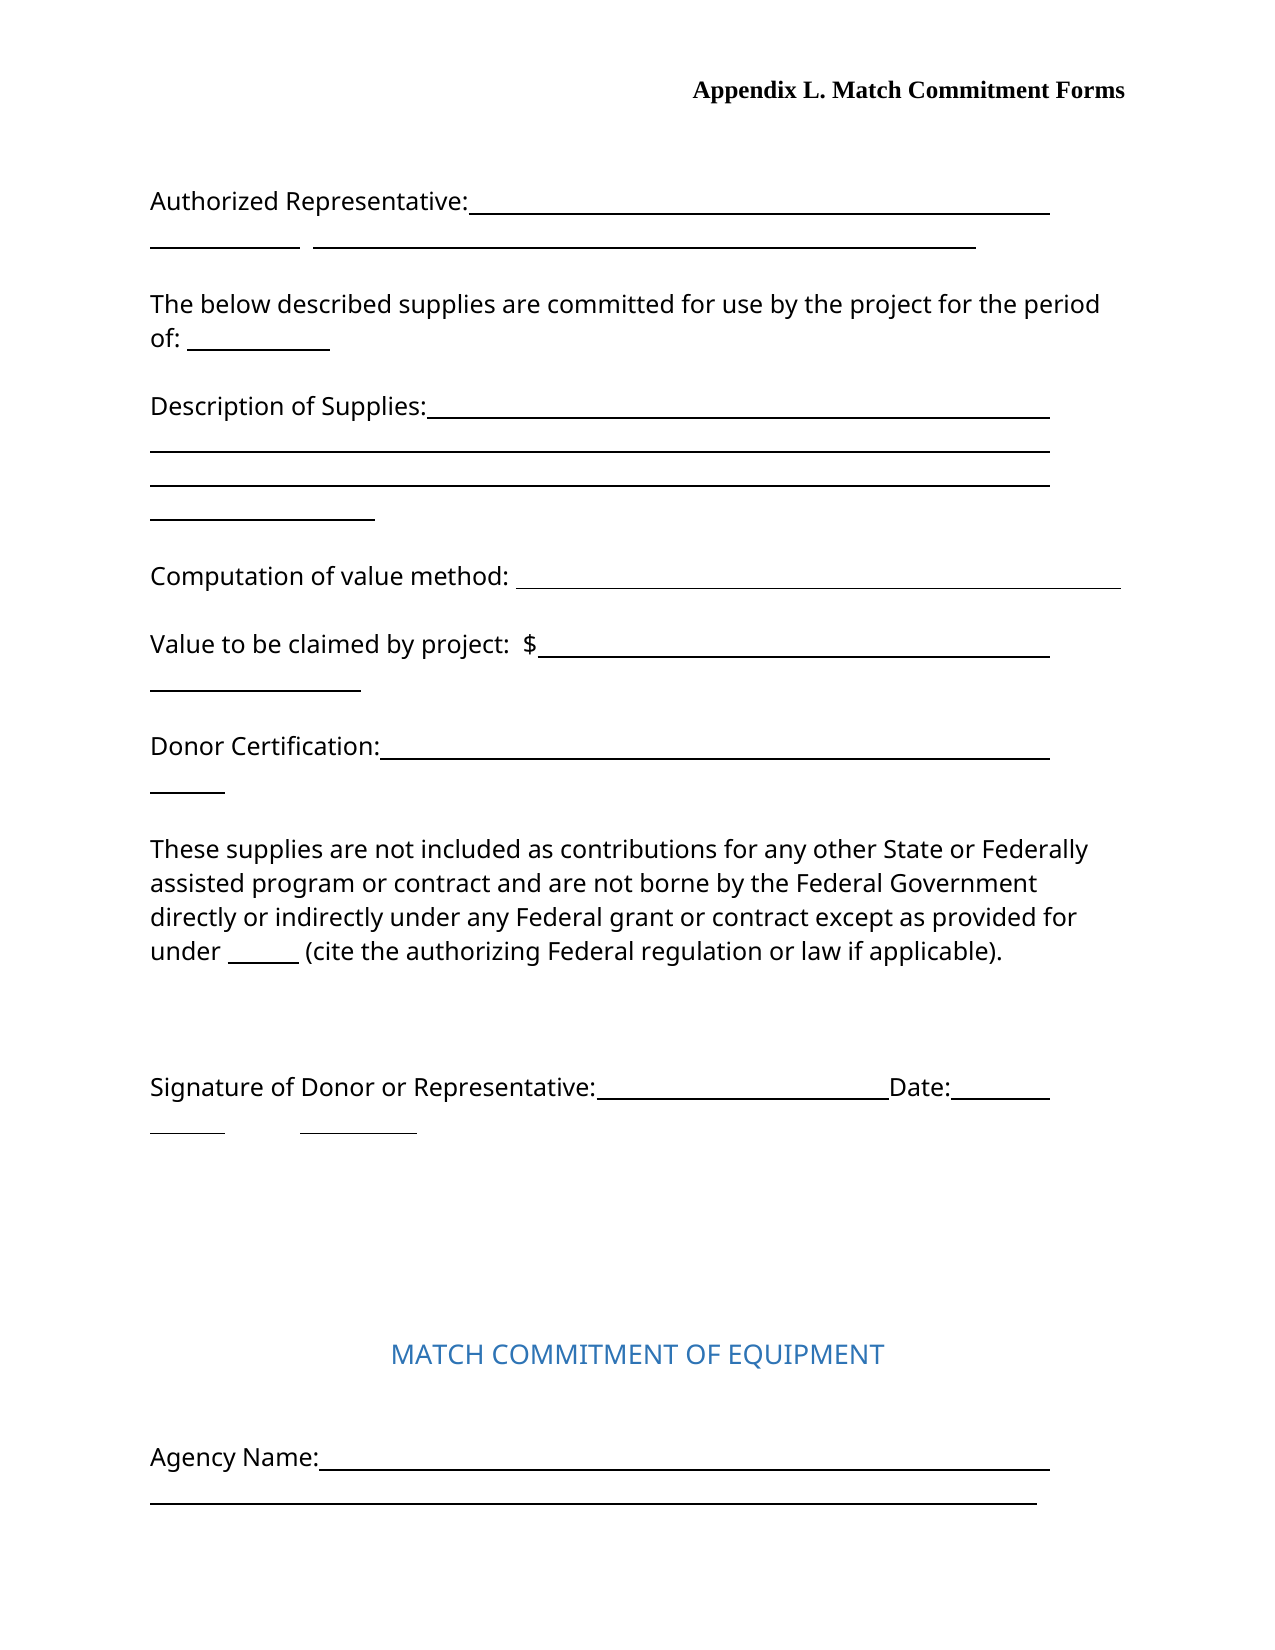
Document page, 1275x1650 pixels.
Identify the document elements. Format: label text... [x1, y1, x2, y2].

text Computation of value method: [150, 559, 1125, 593]
text Description of Supplies: [150, 388, 1125, 525]
text Signature of Donor or Representative: Date: [150, 1070, 1125, 1138]
text These supplies are not included as contributions for any other State or Federally assisted program or contract and are not borne by the Federal Government directly or indirectly under any Federal grant or contract except as provided for under (cite the authorizing Federal regulation or law if applicable). [150, 831, 1125, 967]
subtitle MATCH COMMITMENT OF EQUIPMENT [150, 1335, 1125, 1372]
text Authorized Representative: [150, 184, 1125, 252]
text The below described supplies are committed for use by the project for the period of: [150, 286, 1125, 354]
text Agency Name: [150, 1440, 1125, 1508]
text Donor Certification: [150, 729, 1125, 797]
text Value to be claimed by project: $ [150, 627, 1125, 695]
